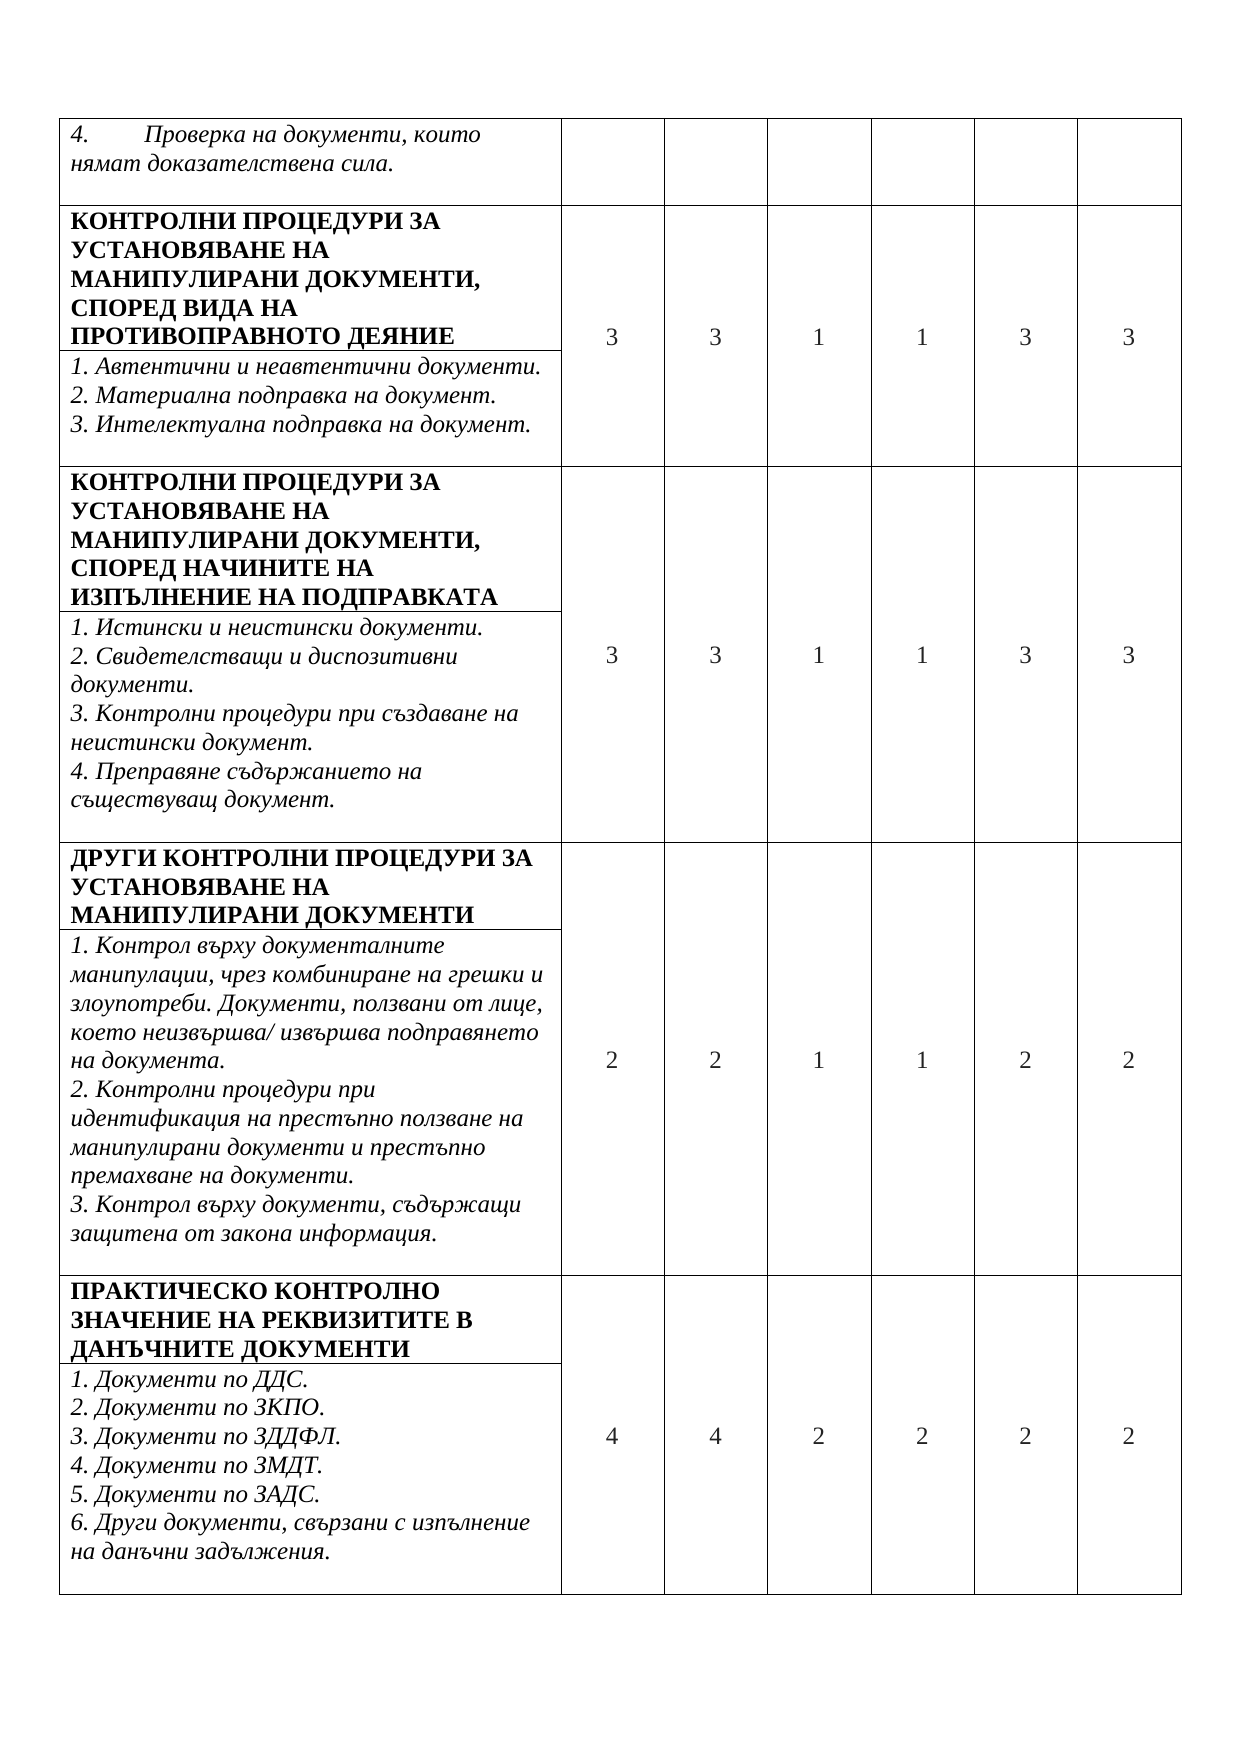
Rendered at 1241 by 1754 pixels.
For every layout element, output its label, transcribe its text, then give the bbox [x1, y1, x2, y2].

table_cell 2 [872, 1276, 974, 1594]
table_cell 2 [768, 1276, 871, 1594]
table_cell 2 [1078, 1276, 1181, 1594]
table_cell 2 [1078, 843, 1181, 1275]
table_cell 3 [665, 467, 767, 842]
table_cell 3 [975, 467, 1077, 842]
table_cell 3 [665, 206, 767, 466]
table_cell 3 [562, 467, 664, 842]
table_cell 1 [768, 206, 871, 466]
table_cell 4 [562, 1276, 664, 1594]
table_cell 1 [768, 843, 871, 1275]
table_cell 3 [1078, 206, 1181, 466]
table_cell 3 [562, 206, 664, 466]
table_cell 2 [665, 843, 767, 1275]
table_cell 1. Истински и неистински документи. 2. Свидетелстващи и диспозитивни документи. 3. Контролни процедури при създаване на неистински документ. 4. Преправяне съдържанието на съществуващ документ. [60, 612, 561, 842]
table_cell 1. Автентични и неавтентични документи. 2. Материална подправка на документ. 3. Интелектуална подправка на документ. [60, 351, 561, 466]
table_cell КОНТРОЛНИ ПРОЦЕДУРИ ЗА УСТАНОВЯВАНЕ НА МАНИПУЛИРАНИ ДОКУМЕНТИ, СПОРЕД ВИДА НА ПРОТИВОПРАВНОТО ДЕЯНИЕ [60, 206, 561, 350]
table_cell 4 [665, 1276, 767, 1594]
table_cell 3 [975, 206, 1077, 466]
table_cell 1 [768, 467, 871, 842]
table_cell 1 [872, 467, 974, 842]
table_cell 1. Контрол върху документалните манипулации, чрез комбиниране на грешки и злоупотреби. Документи, ползвани от лице, което неизвършва/ извършва подправянето на документа. 2. Контролни процедури при идентификация на престъпно ползване на манипулирани документи и престъпно премахване на документи. 3. Контрол върху документи, съдържащи защитена от закона информация. [60, 930, 561, 1275]
table_cell ДРУГИ КОНТРОЛНИ ПРОЦЕДУРИ ЗА УСТАНОВЯВАНЕ НА МАНИПУЛИРАНИ ДОКУМЕНТИ [60, 843, 561, 929]
table_cell 1 [872, 206, 974, 466]
table_cell 2 [975, 843, 1077, 1275]
table_cell 1. Документи по ДДС. 2. Документи по ЗКПО. 3. Документи по ЗДДФЛ. 4. Документи по ЗМДТ. 5. Документи по ЗАДС. 6. Други документи, свързани с изпълнение на данъчни задължения. [60, 1364, 561, 1594]
table_cell 2 [975, 1276, 1077, 1594]
table_cell КОНТРОЛНИ ПРОЦЕДУРИ ЗА УСТАНОВЯВАНЕ НА МАНИПУЛИРАНИ ДОКУМЕНТИ, СПОРЕД НАЧИНИТЕ НА ИЗПЪЛНЕНИЕ НА ПОДПРАВКАТА [60, 467, 561, 611]
table_cell 2 [562, 843, 664, 1275]
table_cell 1 [872, 843, 974, 1275]
table_cell ПРАКТИЧЕСКО КОНТРОЛНО ЗНАЧЕНИЕ НА РЕКВИЗИТИТЕ В ДАНЪЧНИТЕ ДОКУМЕНТИ [60, 1276, 561, 1363]
table_cell 3 [1078, 467, 1181, 842]
